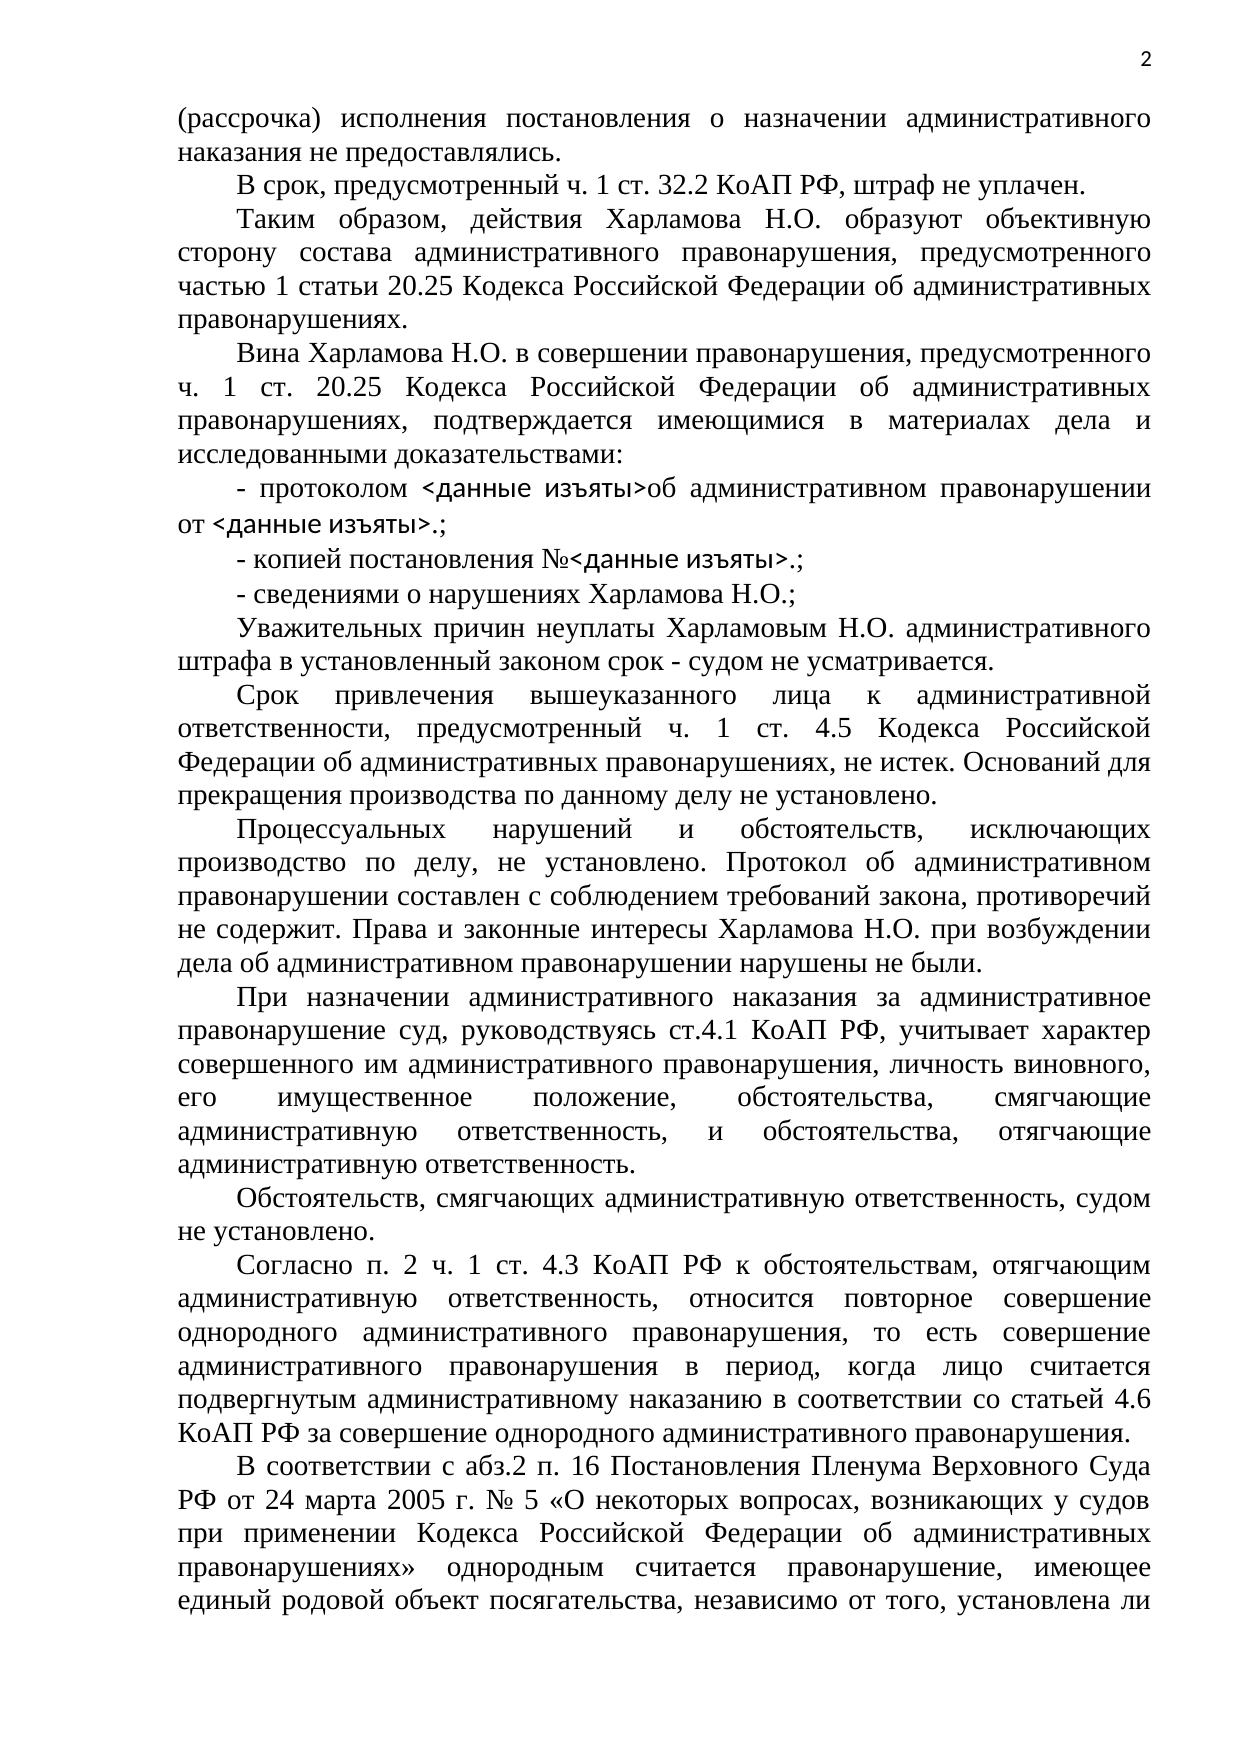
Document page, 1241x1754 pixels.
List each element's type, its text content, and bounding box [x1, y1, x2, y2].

text - копией постановления №<данные изъяты>.; [177, 541, 1152, 576]
text В срок, предусмотренный ч. 1 ст. 32.2 КоАП РФ, штраф не уплачен. [177, 167, 1152, 201]
text Процессуальных нарушений и обстоятельств, исключающих производство по делу, не установлено. Протокол об административном правонарушении составлен с соблюдением требований закона, противоречий не содержит. Права и законные интересы Харламова Н.О. при возбуждении дела об административном правонарушении нарушены не были. [177, 811, 1152, 979]
text Срок привлечения вышеуказанного лица к административной ответственности, предусмотренный ч. 1 ст. 4.5 Кодекса Российской Федерации об административных правонарушениях, не истек. Оснований для прекращения производства по данному делу не установлено. [177, 677, 1152, 811]
text - протоколом <данные изъяты>об административном правонарушении от <данные изъяты>.; [177, 469, 1152, 541]
text - сведениями о нарушениях Харламова Н.О.; [177, 576, 1152, 610]
text Согласно п. 2 ч. 1 ст. 4.3 КоАП РФ к обстоятельствам, отягчающим административную ответственность, относится повторное совершение однородного административного правонарушения, то есть совершение административного правонарушения в период, когда лицо считается подвергнутым административному наказанию в соответствии со статьей 4.6 КоАП РФ за совершение однородного административного правонарушения. [177, 1247, 1152, 1448]
text Уважительных причин неуплаты Харламовым Н.О. административного штрафа в установленный законом срок - судом не усматривается. [177, 610, 1152, 677]
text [177, 1448, 1152, 1616]
text Вина Харламова Н.О. в совершении правонарушения, предусмотренного ч. 1 ст. 20.25 Кодекса Российской Федерации об административных правонарушениях, подтверждается имеющимися в материалах дела и исследованными доказательствами: [177, 335, 1152, 469]
text Таким образом, действия Харламова Н.О. образуют объективную сторону состава административного правонарушения, предусмотренного частью 1 статьи 20.25 Кодекса Российской Федерации об административных правонарушениях. [177, 201, 1152, 335]
text При назначении административного наказания за административное правонарушение суд, руководствуясь ст.4.1 КоАП РФ, учитывает характер совершенного им административного правонарушения, личность виновного, его имущественное положение, обстоятельства, смягчающие административную ответственность, и обстоятельства, отягчающие административную ответственность. [177, 979, 1152, 1180]
text Обстоятельств, смягчающих административную ответственность, судом не установлено. [177, 1180, 1152, 1247]
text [177, 100, 1152, 167]
